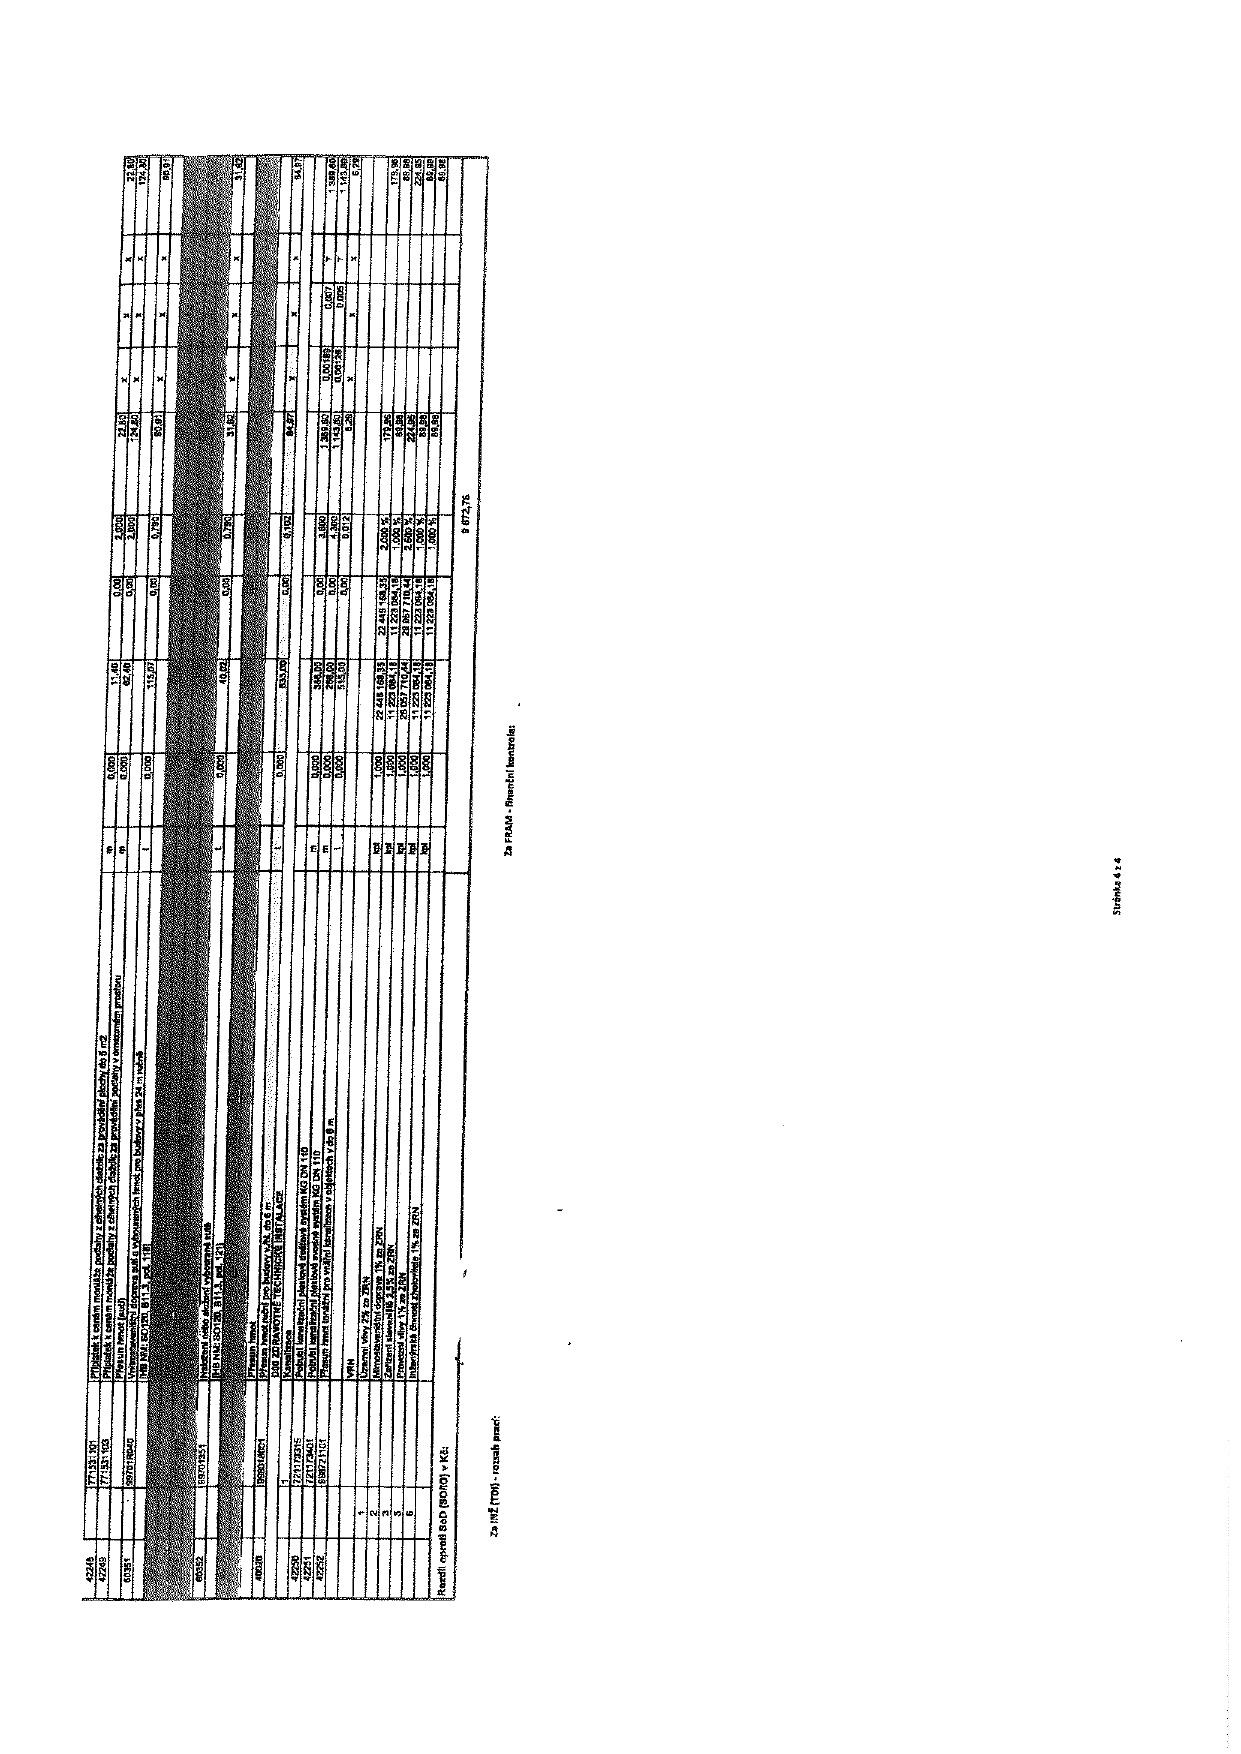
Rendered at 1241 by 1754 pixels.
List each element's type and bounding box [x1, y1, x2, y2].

picture [81, 154, 1229, 1748]
